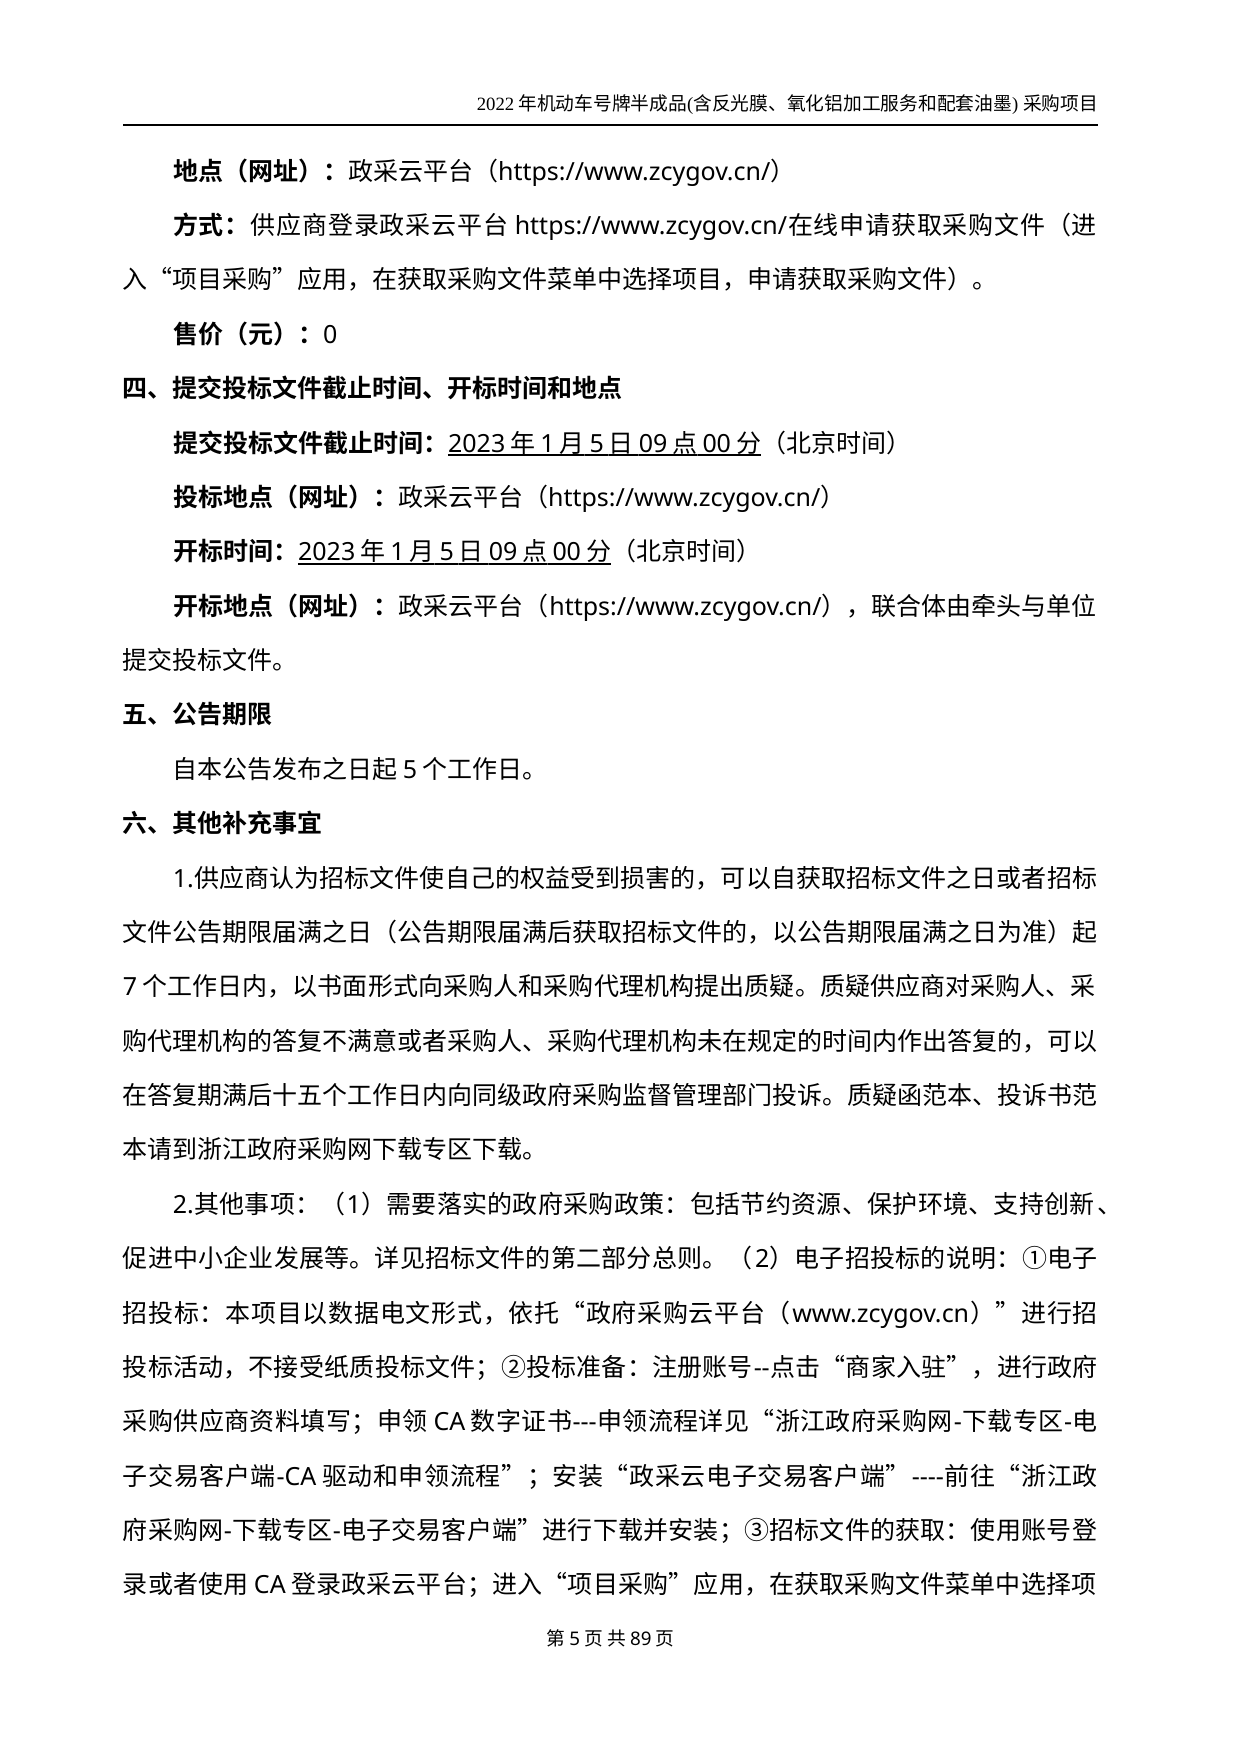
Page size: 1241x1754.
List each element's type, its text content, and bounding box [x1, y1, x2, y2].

text 方式：供应商登录政采云平台https://www.zcygov.cn/在线申请获取采购文件（进入“项目采购”应用，在获取采购文件菜单中选择项目，申请获取采购文件）。 [123, 206, 1098, 296]
text 售价（元）：0 [123, 314, 1098, 351]
text 开标地点（网址）：政采云平台（https://www.zcygov.cn/），联合体由牵头与单位提交投标文件。 [123, 586, 1098, 677]
text 1.供应商认为招标文件使自己的权益受到损害的，可以自获取招标文件之日或者招标文件公告期限届满之日（公告期限届满后获取招标文件的，以公告期限届满之日为准）起7个工作日内，以书面形式向采购人和采购代理机构提出质疑。质疑供应商对采购人、采购代理机构的答复不满意或者采购人、采购代理机构未在规定的时间内作出答复的，可以在答复期满后十五个工作日内向同级政府采购监督管理部门投诉。质疑函范本、投诉书范本请到浙江政府采购网下载专区下载。 [123, 858, 1098, 1166]
text 地点（网址）：政采云平台（https://www.zcygov.cn/） [123, 151, 1098, 187]
text 提交投标文件截止时间：2023年1月5日09点00分（北京时间） [123, 423, 1098, 459]
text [123, 1184, 1098, 1601]
text 自本公告发布之日起5个工作日。 [123, 749, 1098, 786]
text 开标时间：2023年1月5日09点00分（北京时间） [123, 532, 1098, 568]
text 投标地点（网址）：政采云平台（https://www.zcygov.cn/） [123, 477, 1098, 514]
text 六、其他补充事宜 [123, 804, 1098, 840]
text 五、公告期限 [123, 695, 1098, 731]
text 四、提交投标文件截止时间、开标时间和地点 [123, 369, 1098, 405]
